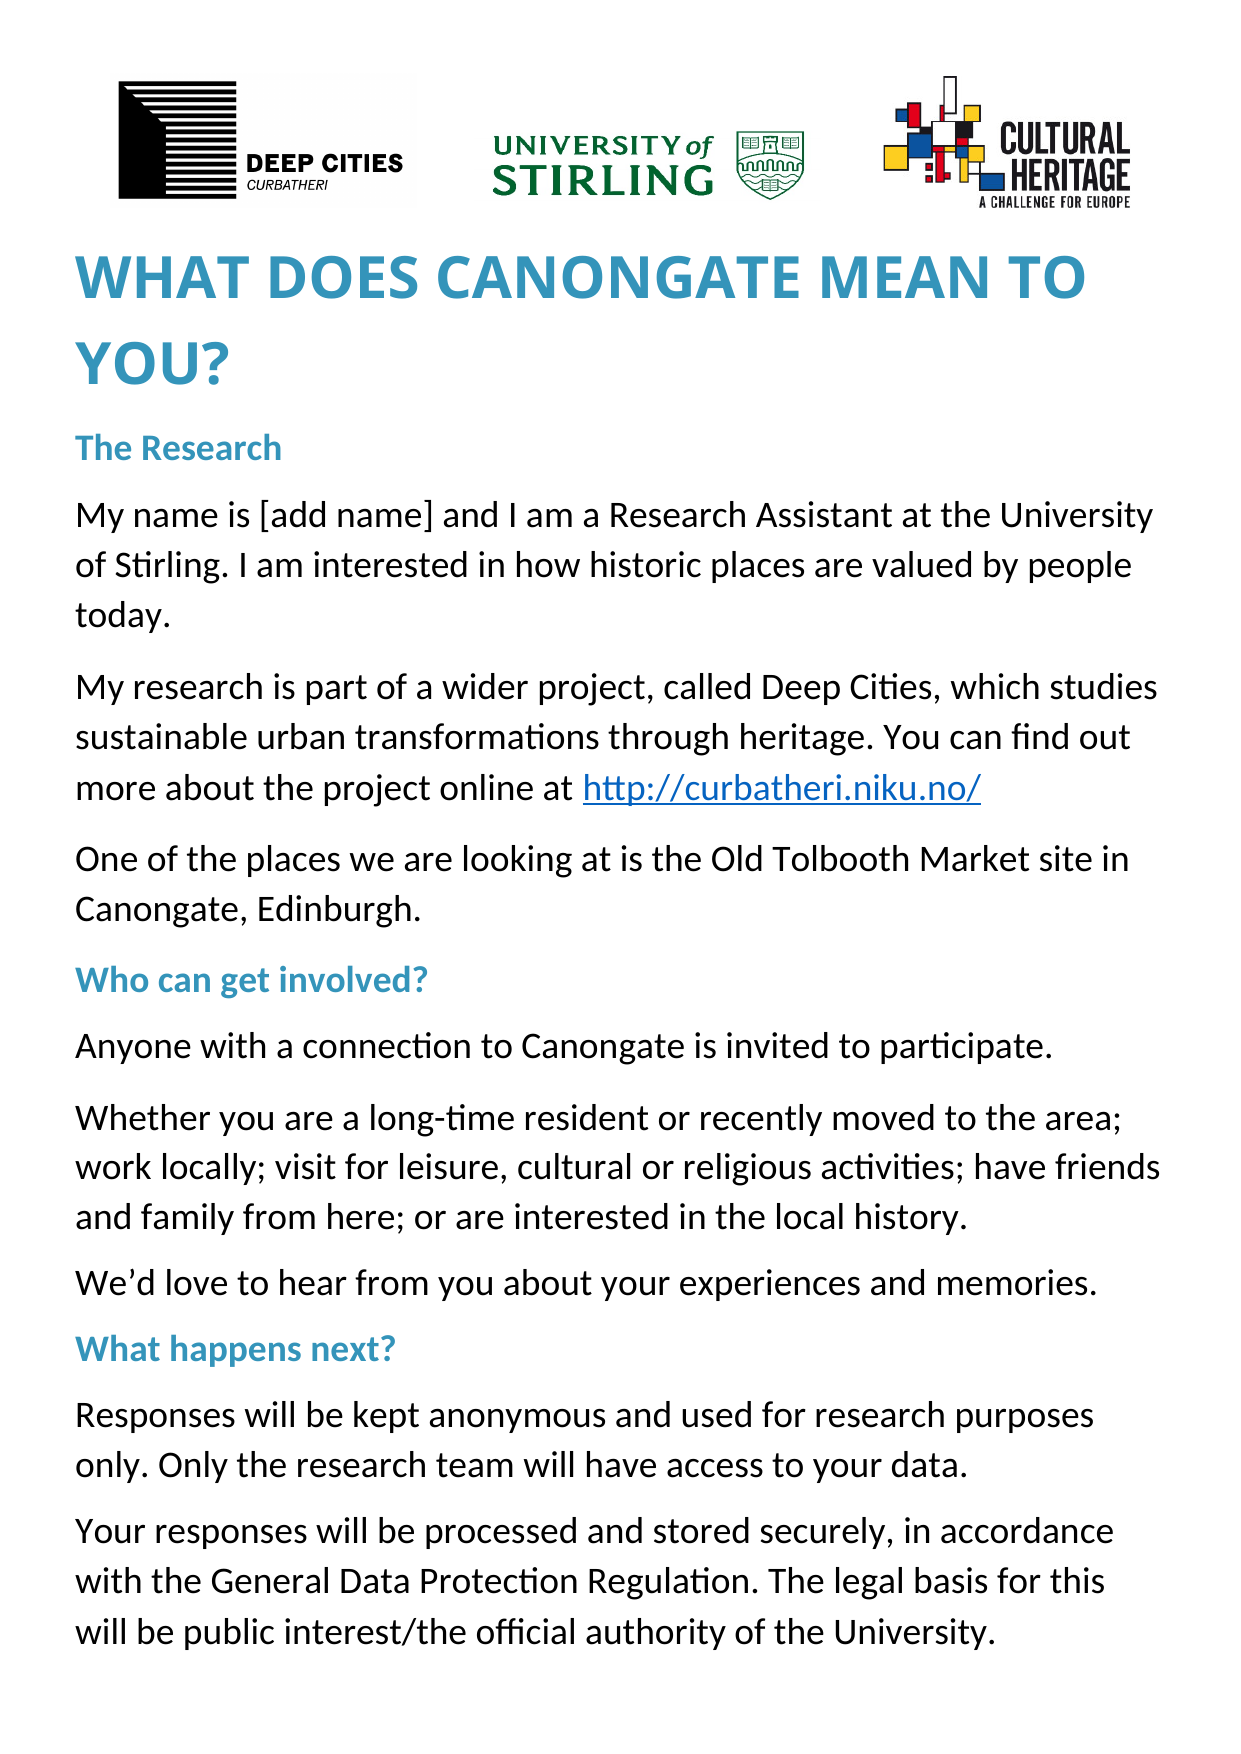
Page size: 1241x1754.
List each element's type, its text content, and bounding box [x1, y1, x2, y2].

text The Research [75, 424, 1165, 470]
text We’d love to hear from you about your experiences and memories. [75, 1259, 1165, 1305]
text One of the places we are looking at is the Old Tolbooth Market site in Canongate, Edinburgh. [75, 835, 1165, 931]
picture [474, 130, 822, 208]
text Your responses will be processed and stored securely, in accordance with the General Data Protection Regulation. The legal basis for this will be public interest/the official authority of the University. [75, 1507, 1165, 1653]
text My name is [add name] and I am a Research Assistant at the University of Stirling. I am interested in how historic places are valued by people today. [75, 491, 1165, 637]
text Who can get involved? [75, 956, 1165, 1002]
text Responses will be kept anonymous and used for research purposes only. Only the research team will have access to your data. [75, 1391, 1165, 1486]
picture [883, 76, 1131, 208]
text Anyone with a connection to Canongate is invited to participate. [75, 1022, 1165, 1068]
text Whether you are a long-time resident or recently moved to the area; work locally; visit for leisure, cultural or religious activities; have friends and family from here; or are interested in the local history. [75, 1094, 1165, 1238]
picture [109, 73, 418, 208]
text What happens next? [75, 1325, 1165, 1371]
text My research is part of a wider project, called Deep Cities, which studies sustainable urban transformations through heritage. You can find out more about the project online at http://curbatheri.niku.no/ [75, 663, 1165, 809]
text WHAT DOES CANONGATE MEAN TO YOU? [75, 236, 1165, 401]
